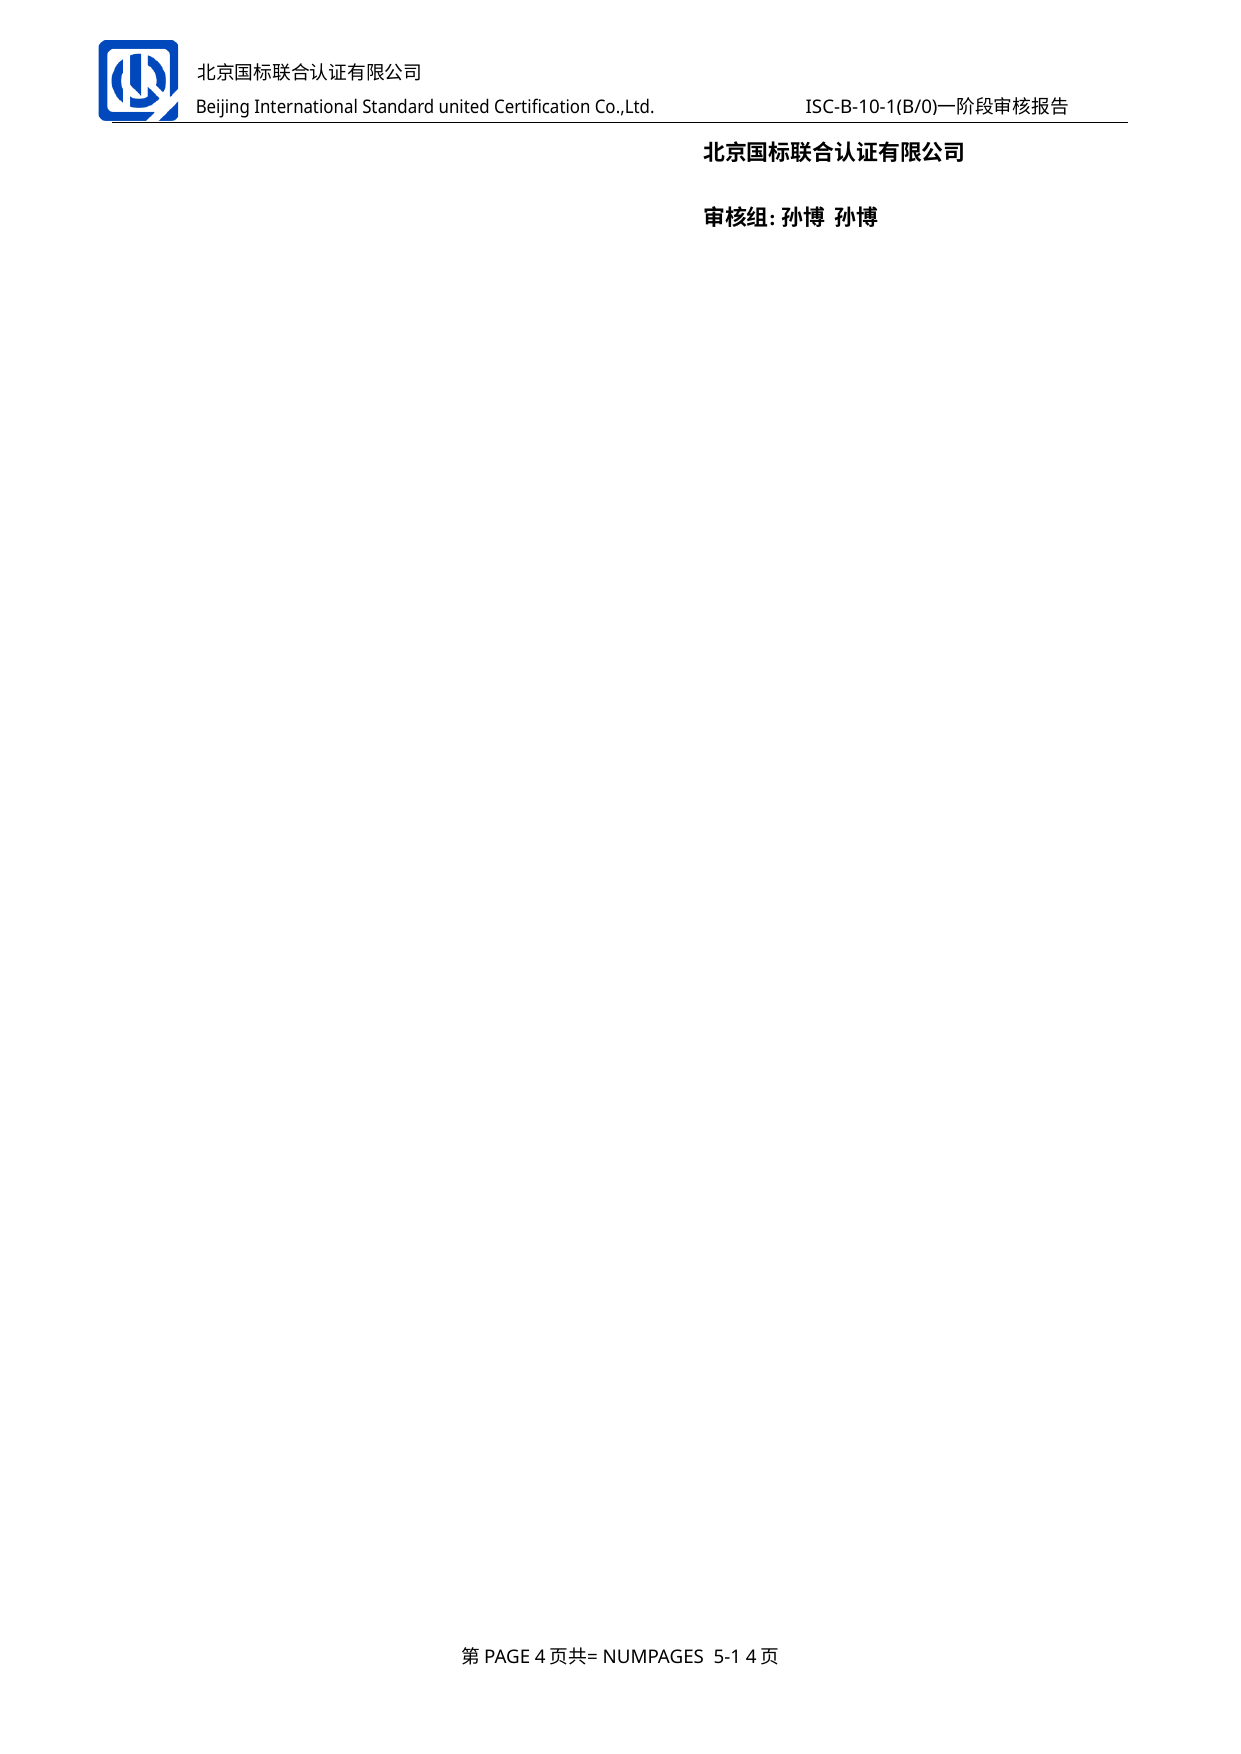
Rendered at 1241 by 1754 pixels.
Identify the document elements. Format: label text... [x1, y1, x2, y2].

text 北京国标联合认证有限公司 [112, 135, 1128, 167]
picture [98, 40, 179, 121]
text 审核组: 孙博 孙博 [112, 199, 1128, 232]
